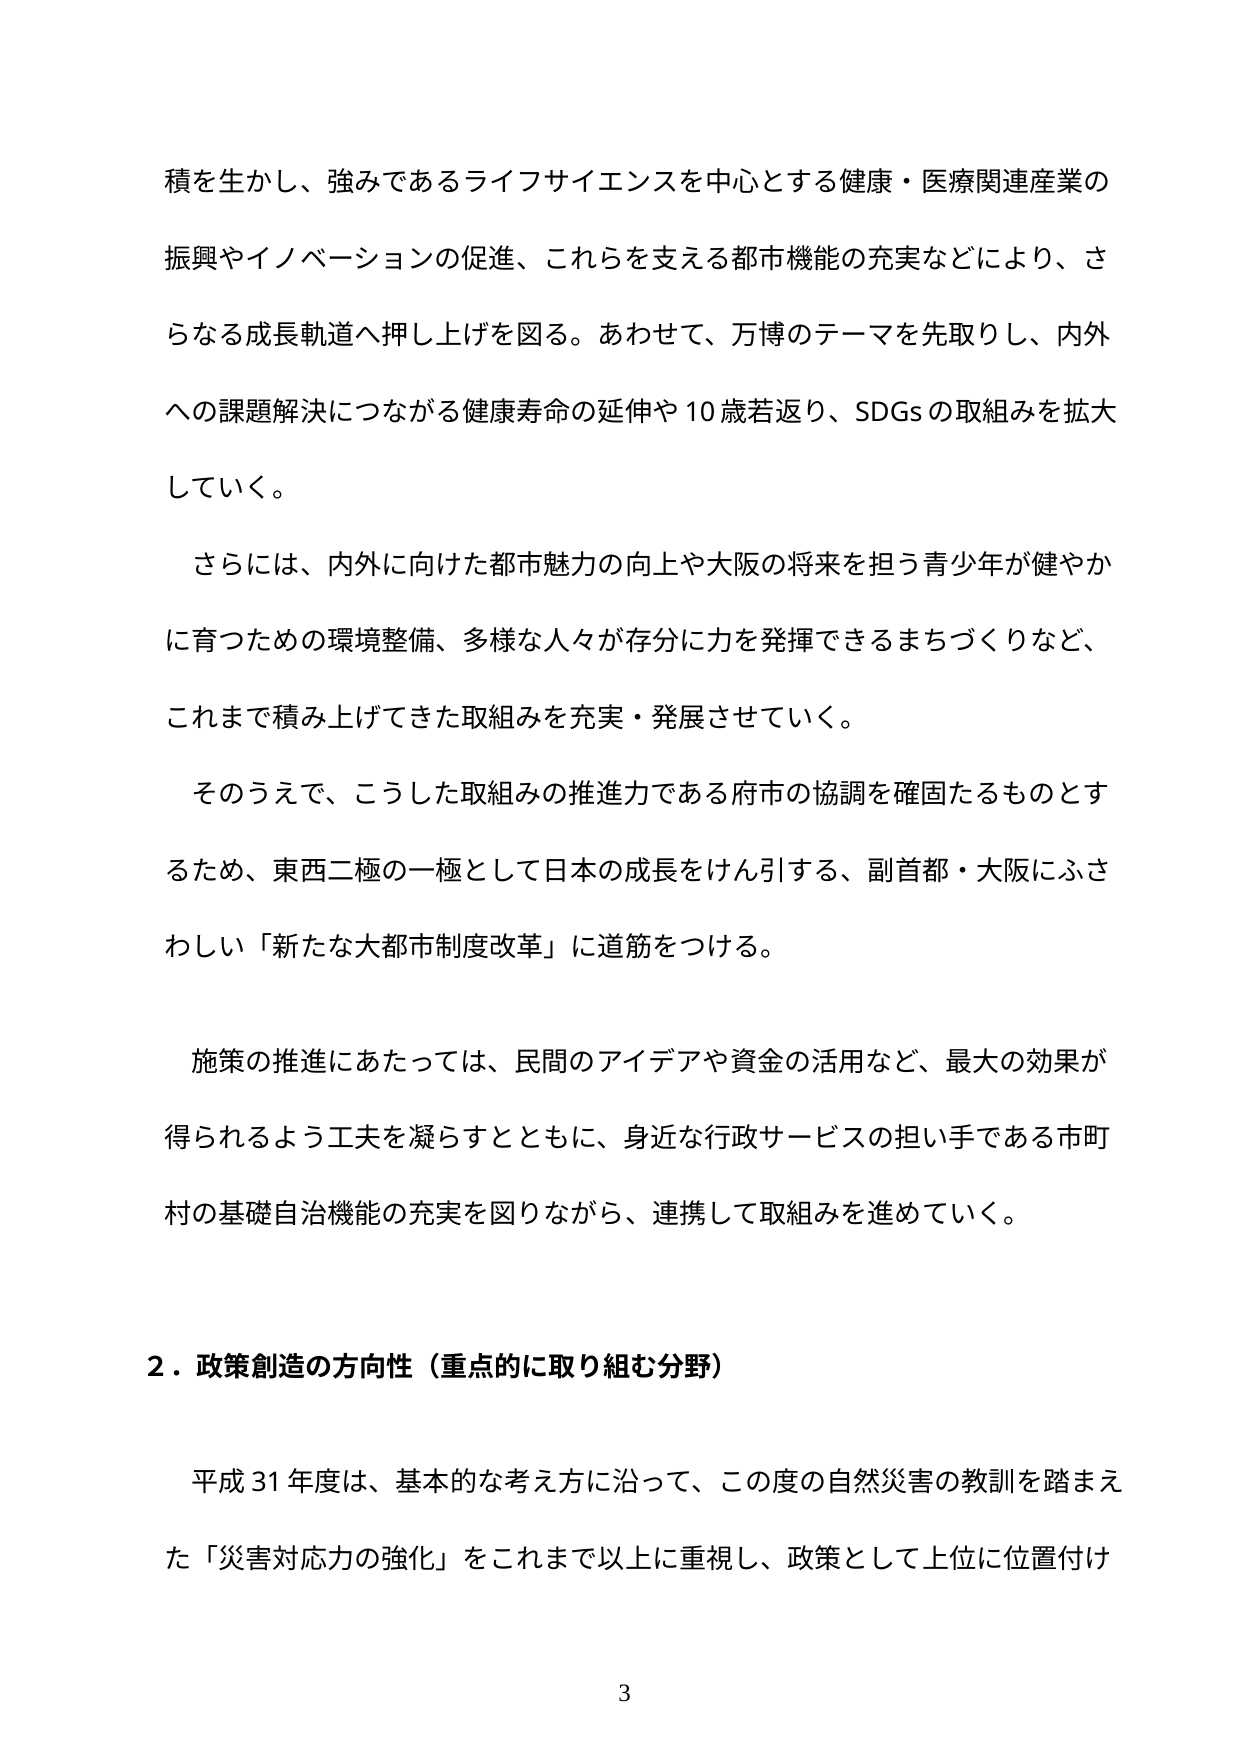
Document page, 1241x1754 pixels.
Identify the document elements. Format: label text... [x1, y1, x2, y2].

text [164, 142, 1128, 524]
text そのうえで、こうした取組みの推進力である府市の協調を確固たるものとするため、東西二極の一極として日本の成長をけん引する、副首都・大阪にふさわしい「新たな大都市制度改革」に道筋をつける。 [164, 753, 1128, 983]
text さらには、内外に向けた都市魅力の向上や大阪の将来を担う青少年が健やかに育つための環境整備、多様な人々が存分に力を発揮できるまちづくりなど、これまで積み上げてきた取組みを充実・発展させていく。 [164, 524, 1128, 753]
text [164, 1442, 1128, 1594]
text 施策の推進にあたっては、民間のアイデアや資金の活用など、最大の効果が得られるよう工夫を凝らすとともに、身近な行政サービスの担い手である市町村の基礎自治機能の充実を図りながら、連携して取組みを進めていく。 [164, 1021, 1128, 1250]
text ２．政策創造の方向性（重点的に取り組む分野） [142, 1327, 1128, 1403]
